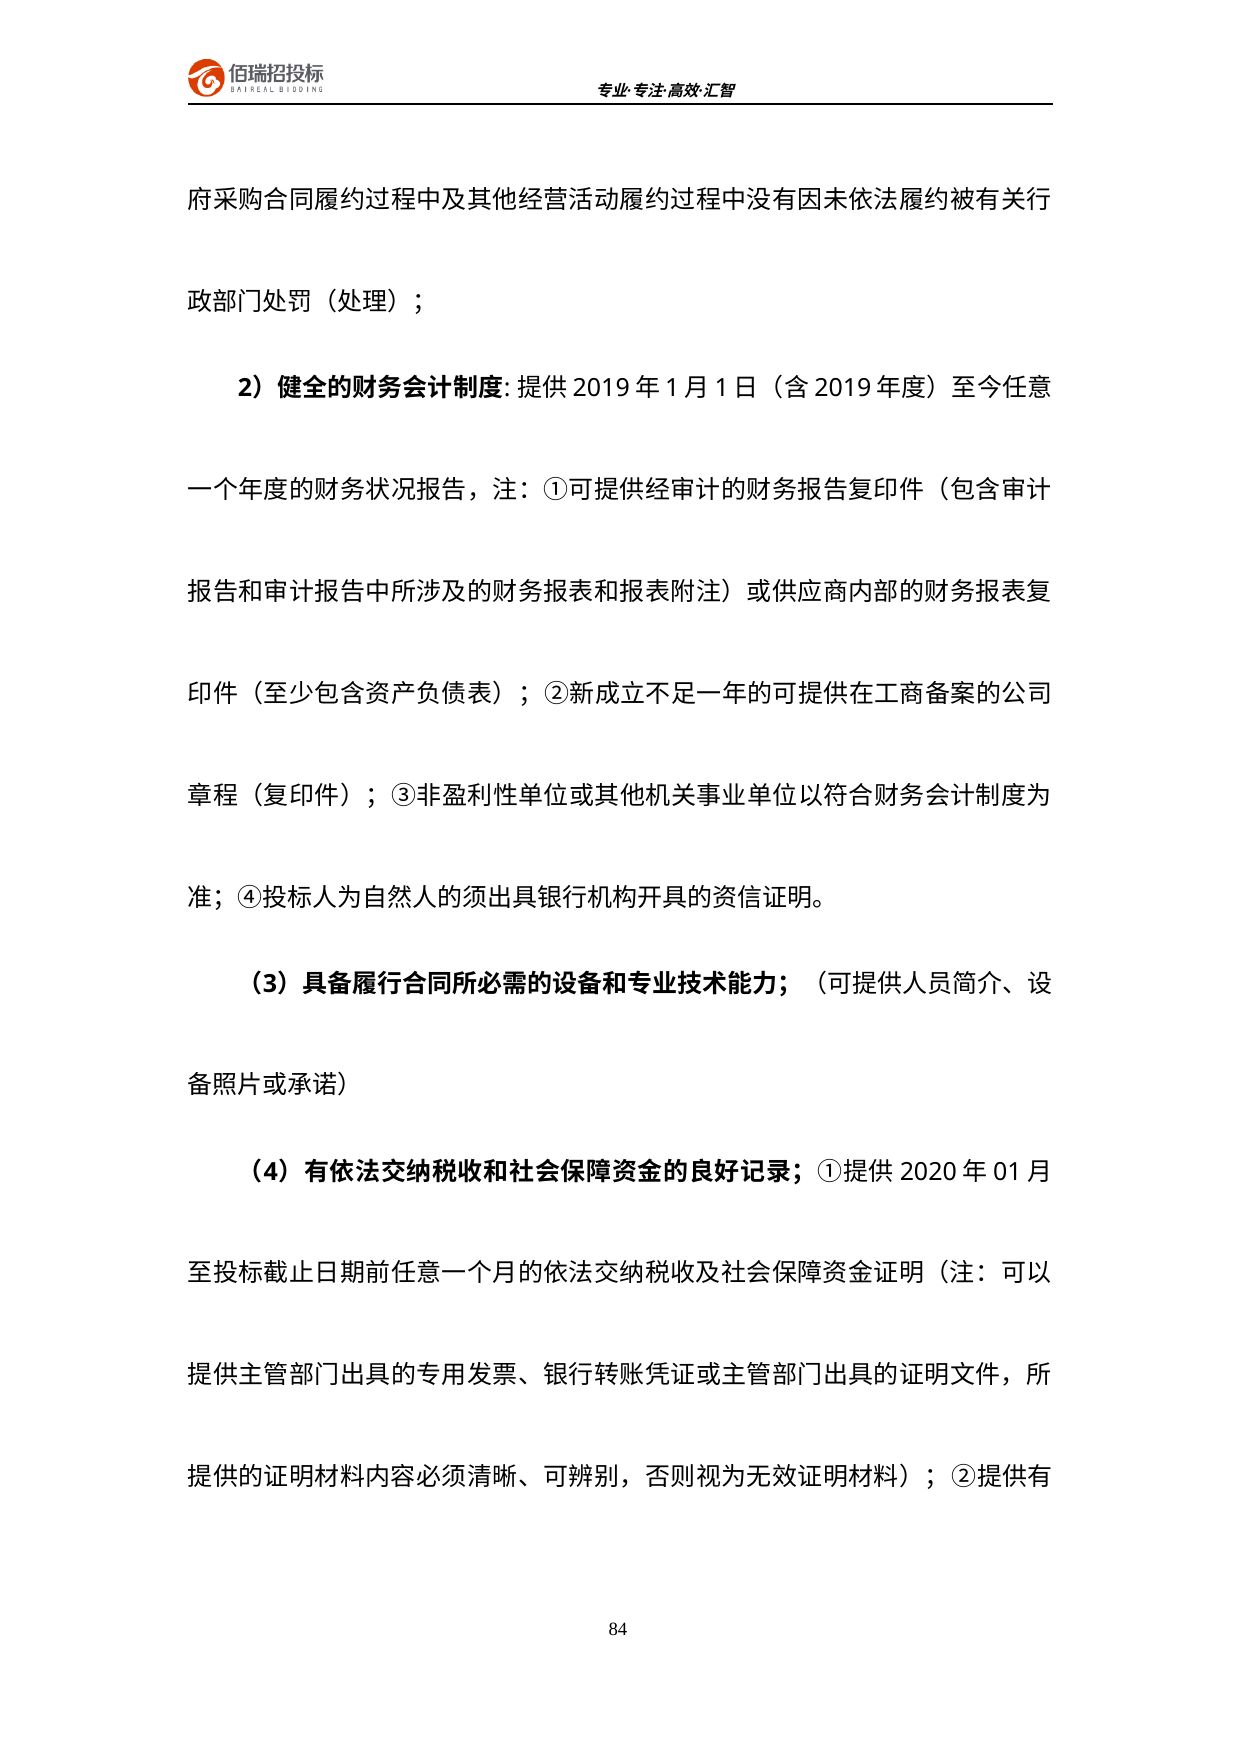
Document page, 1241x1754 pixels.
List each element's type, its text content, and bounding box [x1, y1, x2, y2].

text 2）健全的财务会计制度: 提供2019年1月1日（含2019年度）至今任意一个年度的财务状况报告，注：①可提供经审计的财务报告复印件（包含审计报告和审计报告中所涉及的财务报表和报表附注）或供应商内部的财务报表复印件（至少包含资产负债表）；②新成立不足一年的可提供在工商备案的公司章程（复印件）；③非盈利性单位或其他机关事业单位以符合财务会计制度为准；④投标人为自然人的须出具银行机构开具的资信证明。 [187, 352, 1053, 929]
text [187, 1135, 1053, 1509]
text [187, 164, 1053, 334]
text （3）具备履行合同所必需的设备和专业技术能力；（可提供人员简介、设备照片或承诺） [187, 947, 1053, 1117]
picture [187, 59, 324, 97]
